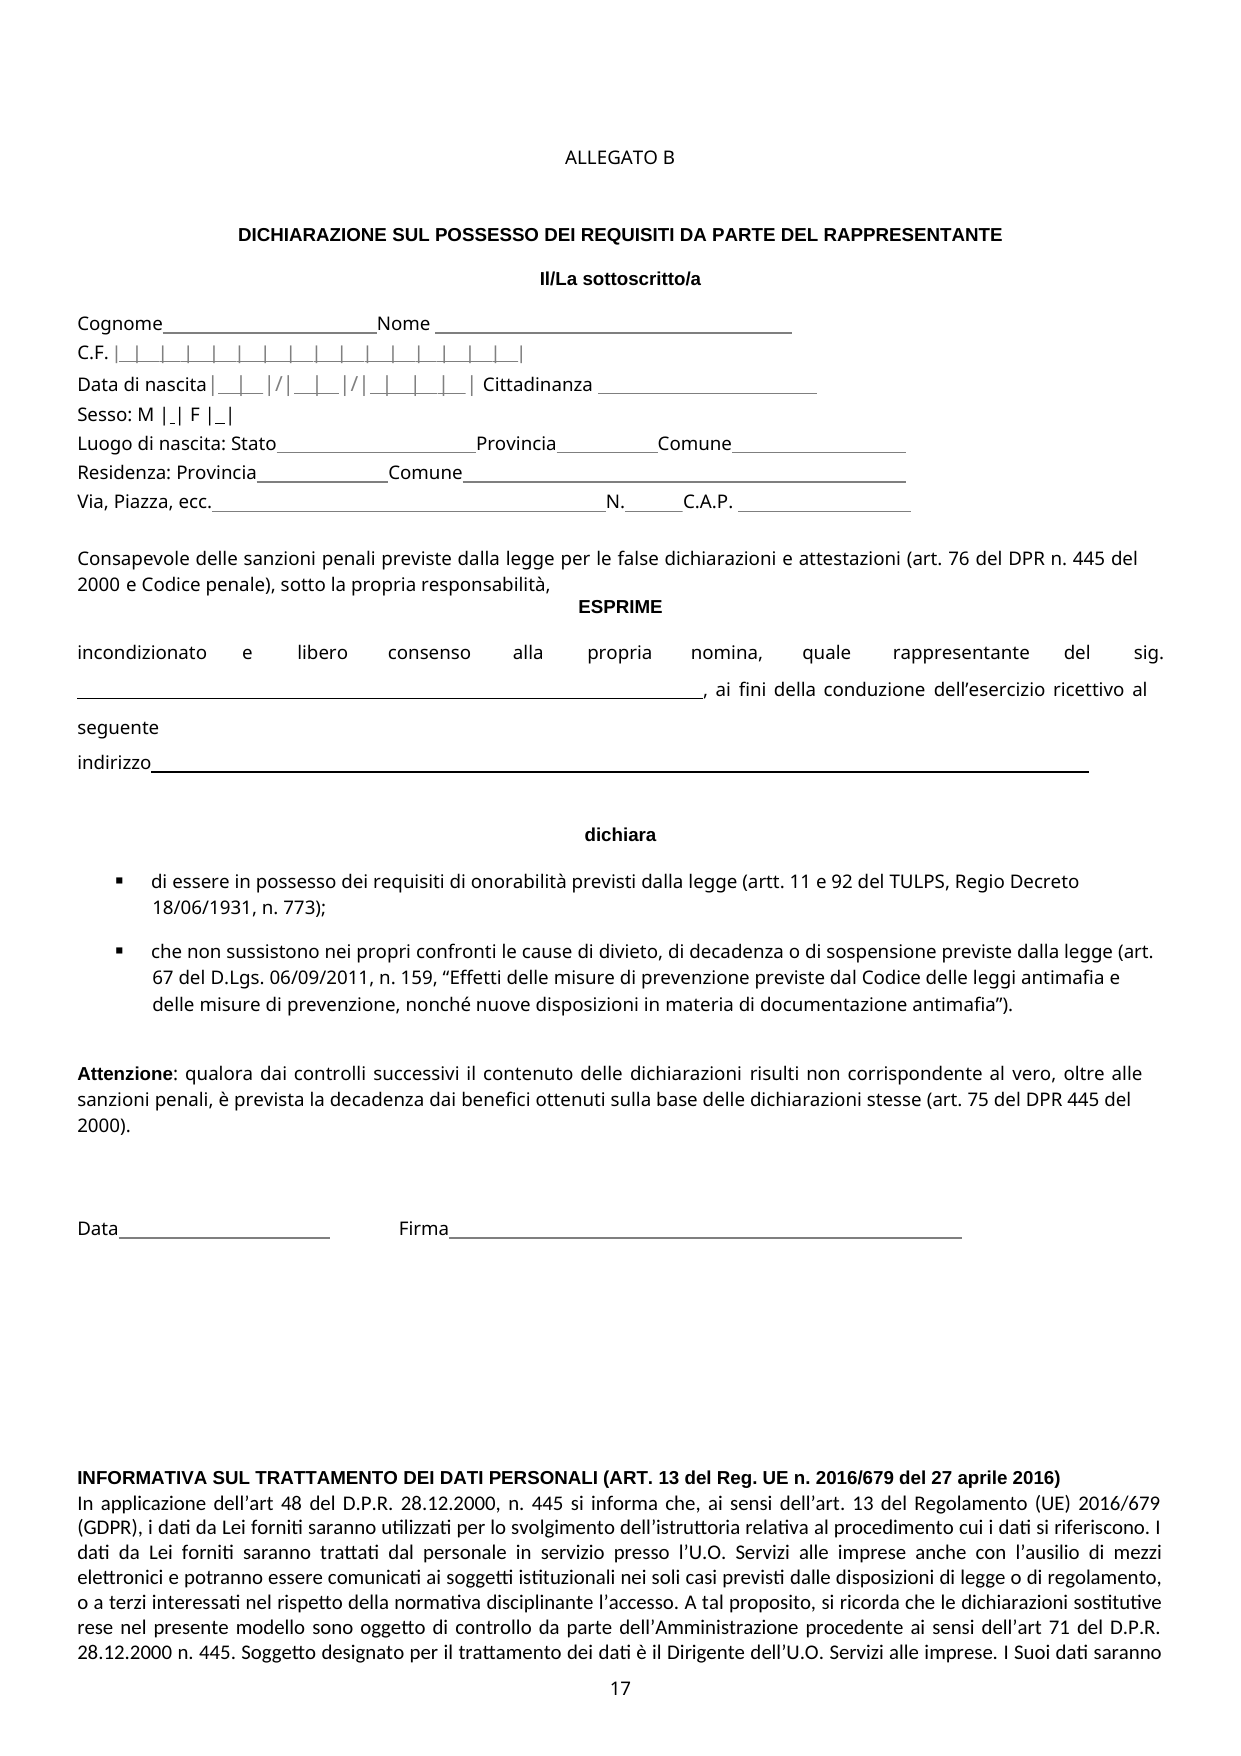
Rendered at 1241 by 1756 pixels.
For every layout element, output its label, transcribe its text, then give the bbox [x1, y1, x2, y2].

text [77, 1490, 1163, 1665]
text , ai fini della conduzione dell’esercizio ricettivo al seguente [77, 676, 1164, 740]
list che non sussistono nei propri confronti le cause di divieto, di decadenza o di sospensione previste dalla legge (art. 67 del D.Lgs. 06/09/2011, n. 159, “Effetti delle misure di prevenzione previste dal Codice delle leggi antimafia e delle misure di prevenzione, nonché nuove disposizioni in materia di documentazione antimafia”). [114, 938, 1156, 1017]
text Data Firma [77, 1216, 1178, 1241]
subtitle DICHIARAZIONE SUL POSSESSO DEI REQUISITI DA PARTE DEL RAPPRESENTANTE [173, 224, 1067, 246]
text indirizzo [77, 753, 1178, 774]
subtitle dichiara [173, 824, 1067, 846]
text C.F. | | | | | | | | | | | | | | | | | [77, 340, 1178, 365]
text Data di nascita| | |/| | |/| | | | | Cittadinanza Sesso: M | | F | | [77, 369, 818, 426]
text Consapevole delle sanzioni penali previste dalla legge per le false dichiarazioni e attestazioni (art. 76 del DPR n. 445 del 2000 e Codice penale), sotto la propria responsabilità, [77, 546, 1178, 597]
text Luogo di nascita: Stato Provincia Comune Residenza: Provincia Comune Via, Piazza, ecc. N. C.A.P. [77, 430, 909, 514]
text Attenzione: qualora dai controlli successivi il contenuto delle dichiarazioni risulti non corrispondente al vero, oltre alle sanzioni penali, è prevista la decadenza dai benefici ottenuti sulla base delle dichiarazioni stesse (art. 75 del DPR 445 del 2000). [77, 1060, 1178, 1137]
text INFORMATIVA SUL TRATTAMENTO DEI DATI PERSONALI (ART. 13 del Reg. UE n. 2016/679 del 27 aprile 2016) [77, 1467, 1178, 1488]
text Cognome Nome [77, 311, 1178, 336]
text incondizionato e libero consenso alla propria nomina, quale rappresentante del sig. [77, 640, 1178, 665]
list di essere in possesso dei requisiti di onorabilità previsti dalla legge (artt. 11 e 92 del TULPS, Regio Decreto 18/06/1931, n. 773); [114, 868, 1146, 920]
text Il/La sottoscritto/a [173, 267, 1068, 289]
text ALLEGATO B [173, 144, 1067, 170]
subtitle ESPRIME [173, 597, 1067, 617]
